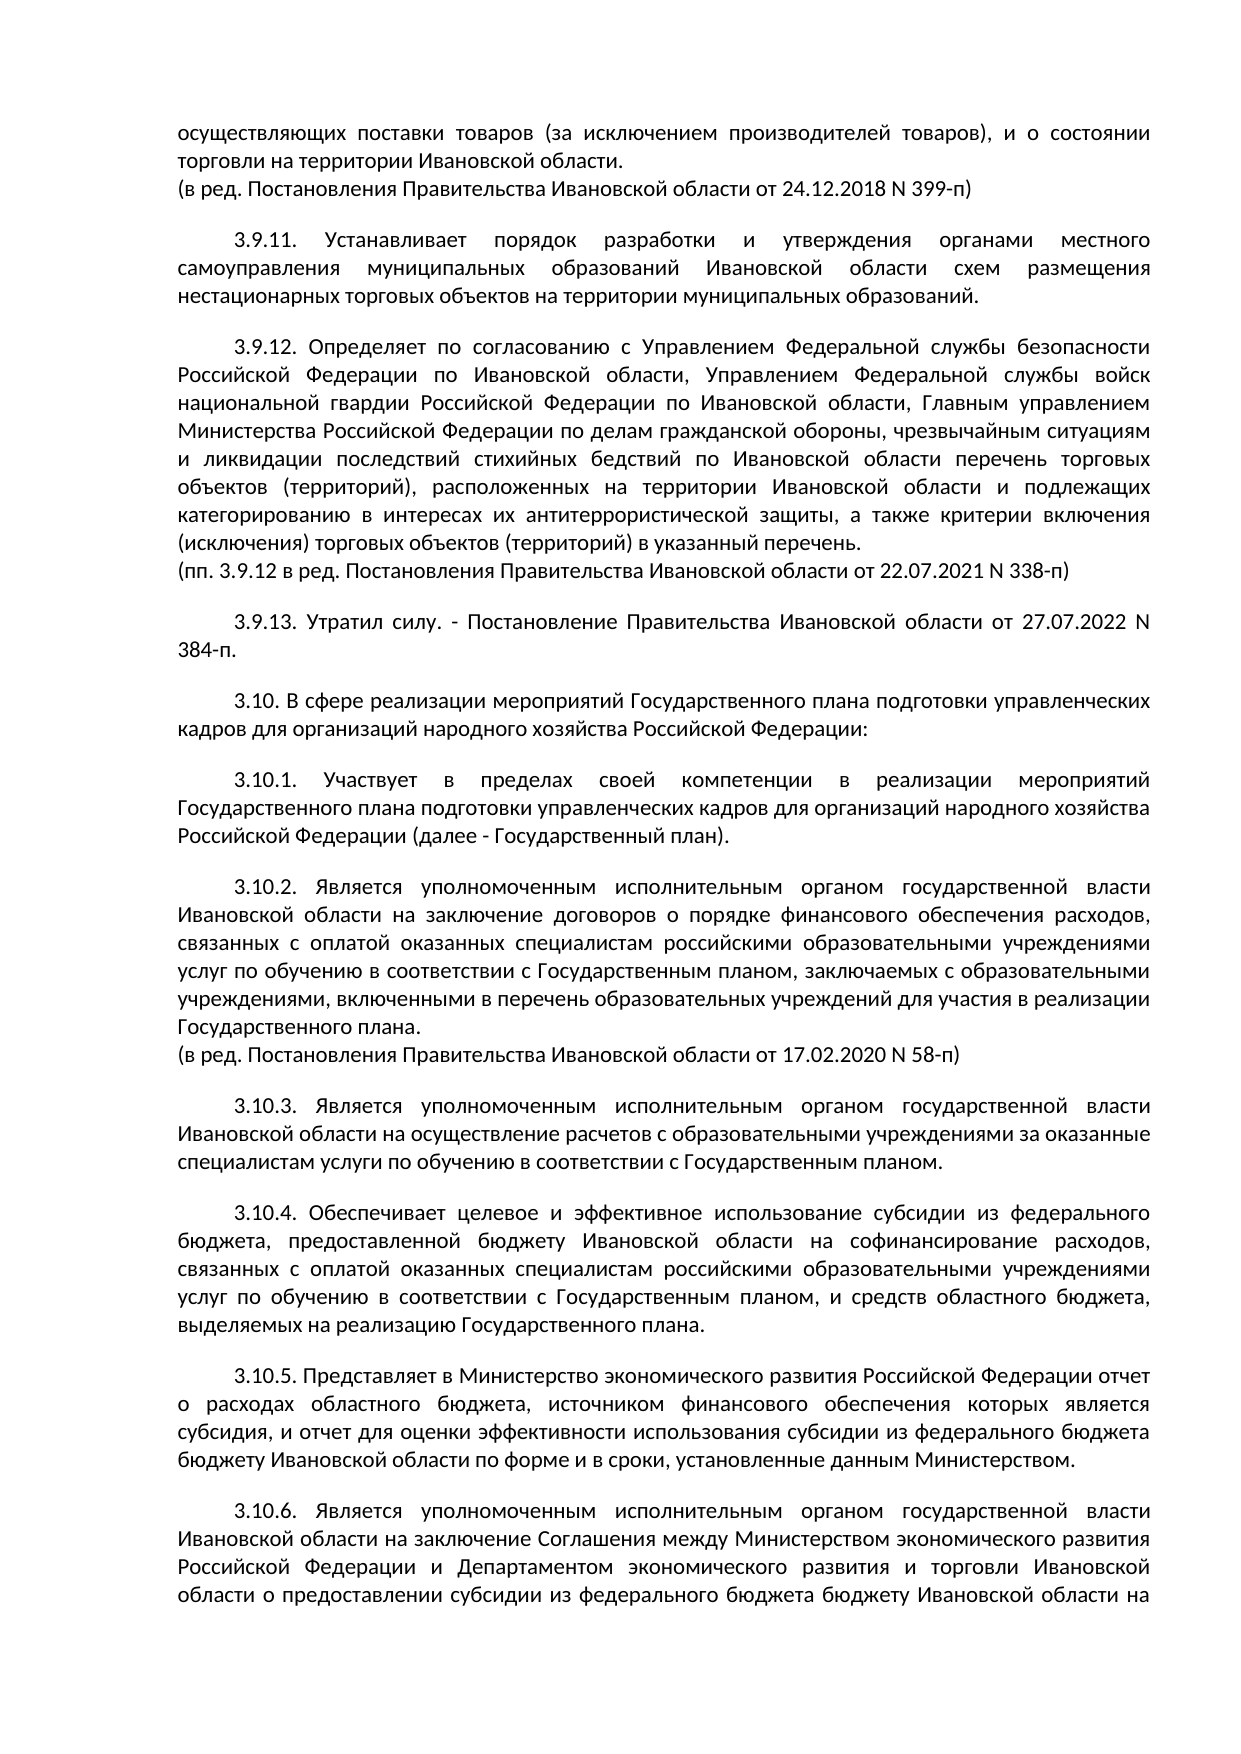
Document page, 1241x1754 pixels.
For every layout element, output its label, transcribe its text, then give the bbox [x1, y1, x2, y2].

text 3.9.13. Утратил силу. - Постановление Правительства Ивановской области от 27.07.2022 N 384-п. [177, 607, 1152, 663]
text 3.9.12. Определяет по согласованию с Управлением Федеральной службы безопасности Российской Федерации по Ивановской области, Управлением Федеральной службы войск национальной гвардии Российской Федерации по Ивановской области, Главным управлением Министерства Российской Федерации по делам гражданской обороны, чрезвычайным ситуациям и ликвидации последствий стихийных бедствий по Ивановской области перечень торговых объектов (территорий), расположенных на территории Ивановской области и подлежащих категорированию в интересах их антитеррористической защиты, а также критерии включения (исключения) торговых объектов (территорий) в указанный перечень. [177, 332, 1152, 556]
text (пп. 3.9.12 в ред. Постановления Правительства Ивановской области от 22.07.2021 N 338-п) [177, 556, 1152, 584]
text 3.9.11. Устанавливает порядок разработки и утверждения органами местного самоуправления муниципальных образований Ивановской области схем размещения нестационарных торговых объектов на территории муниципальных образований. [177, 225, 1152, 309]
text 3.10.3. Является уполномоченным исполнительным органом государственной власти Ивановской области на осуществление расчетов с образовательными учреждениями за оказанные специалистам услуги по обучению в соответствии с Государственным планом. [177, 1091, 1152, 1175]
text 3.10. В сфере реализации мероприятий Государственного плана подготовки управленческих кадров для организаций народного хозяйства Российской Федерации: [177, 686, 1152, 742]
text 3.10.1. Участвует в пределах своей компетенции в реализации мероприятий Государственного плана подготовки управленческих кадров для организаций народного хозяйства Российской Федерации (далее - Государственный план). [177, 765, 1152, 849]
text (в ред. Постановления Правительства Ивановской области от 24.12.2018 N 399-п) [177, 174, 1152, 202]
text (в ред. Постановления Правительства Ивановской области от 17.02.2020 N 58-п) [177, 1040, 1152, 1068]
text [177, 1496, 1152, 1608]
text 3.10.4. Обеспечивает целевое и эффективное использование субсидии из федерального бюджета, предоставленной бюджету Ивановской области на софинансирование расходов, связанных с оплатой оказанных специалистам российскими образовательными учреждениями услуг по обучению в соответствии с Государственным планом, и средств областного бюджета, выделяемых на реализацию Государственного плана. [177, 1198, 1152, 1338]
text 3.10.2. Является уполномоченным исполнительным органом государственной власти Ивановской области на заключение договоров о порядке финансового обеспечения расходов, связанных с оплатой оказанных специалистам российскими образовательными учреждениями услуг по обучению в соответствии с Государственным планом, заключаемых с образовательными учреждениями, включенными в перечень образовательных учреждений для участия в реализации Государственного плана. [177, 872, 1152, 1040]
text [177, 118, 1152, 174]
text 3.10.5. Представляет в Министерство экономического развития Российской Федерации отчет о расходах областного бюджета, источником финансового обеспечения которых является субсидия, и отчет для оценки эффективности использования субсидии из федерального бюджета бюджету Ивановской области по форме и в сроки, установленные данным Министерством. [177, 1361, 1152, 1473]
